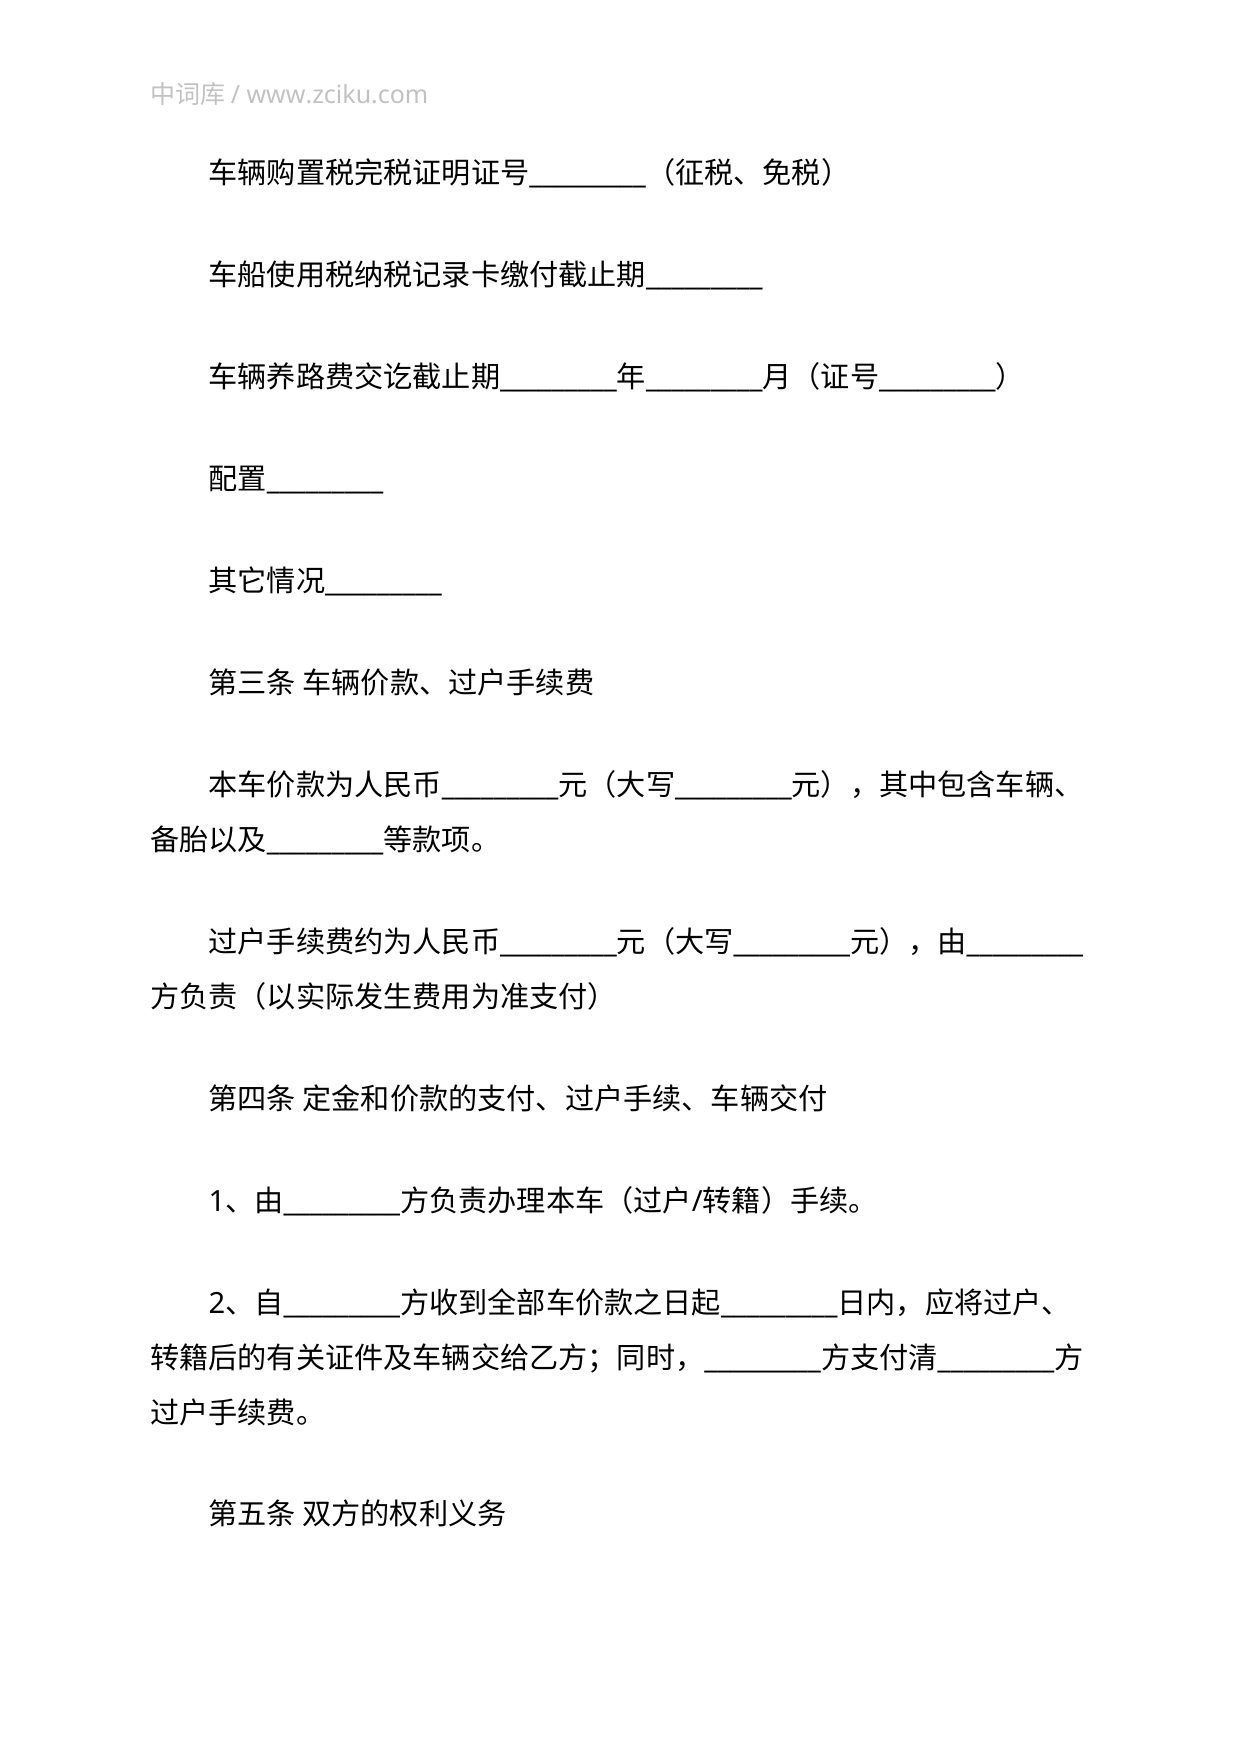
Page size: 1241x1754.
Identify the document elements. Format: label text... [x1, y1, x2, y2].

text 2、自_________方收到全部车价款之日起_________日内，应将过户、转籍后的有关证件及车辆交给乙方；同时，_________方支付清_________方过户手续费。 [150, 1279, 1090, 1431]
text 车辆购置税完税证明证号_________（征税、免税） [150, 150, 1090, 192]
text 第五条 双方的权利义务 [150, 1491, 1090, 1533]
text 本车价款为人民币_________元（大写_________元），其中包含车辆、备胎以及_________等款项。 [150, 762, 1090, 859]
text 其它情况_________ [150, 558, 1090, 600]
text 第三条 车辆价款、过户手续费 [150, 660, 1090, 702]
text 配置_________ [150, 456, 1090, 498]
text 车船使用税纳税记录卡缴付截止期_________ [150, 252, 1090, 294]
text 第四条 定金和价款的支付、过户手续、车辆交付 [150, 1075, 1090, 1118]
text 过户手续费约为人民币_________元（大写_________元），由_________方负责（以实际发生费用为准支付） [150, 919, 1090, 1016]
text 车辆养路费交讫截止期_________年_________月（证号_________） [150, 354, 1090, 396]
text 1、由_________方负责办理本车（过户/转籍）手续。 [150, 1177, 1090, 1219]
